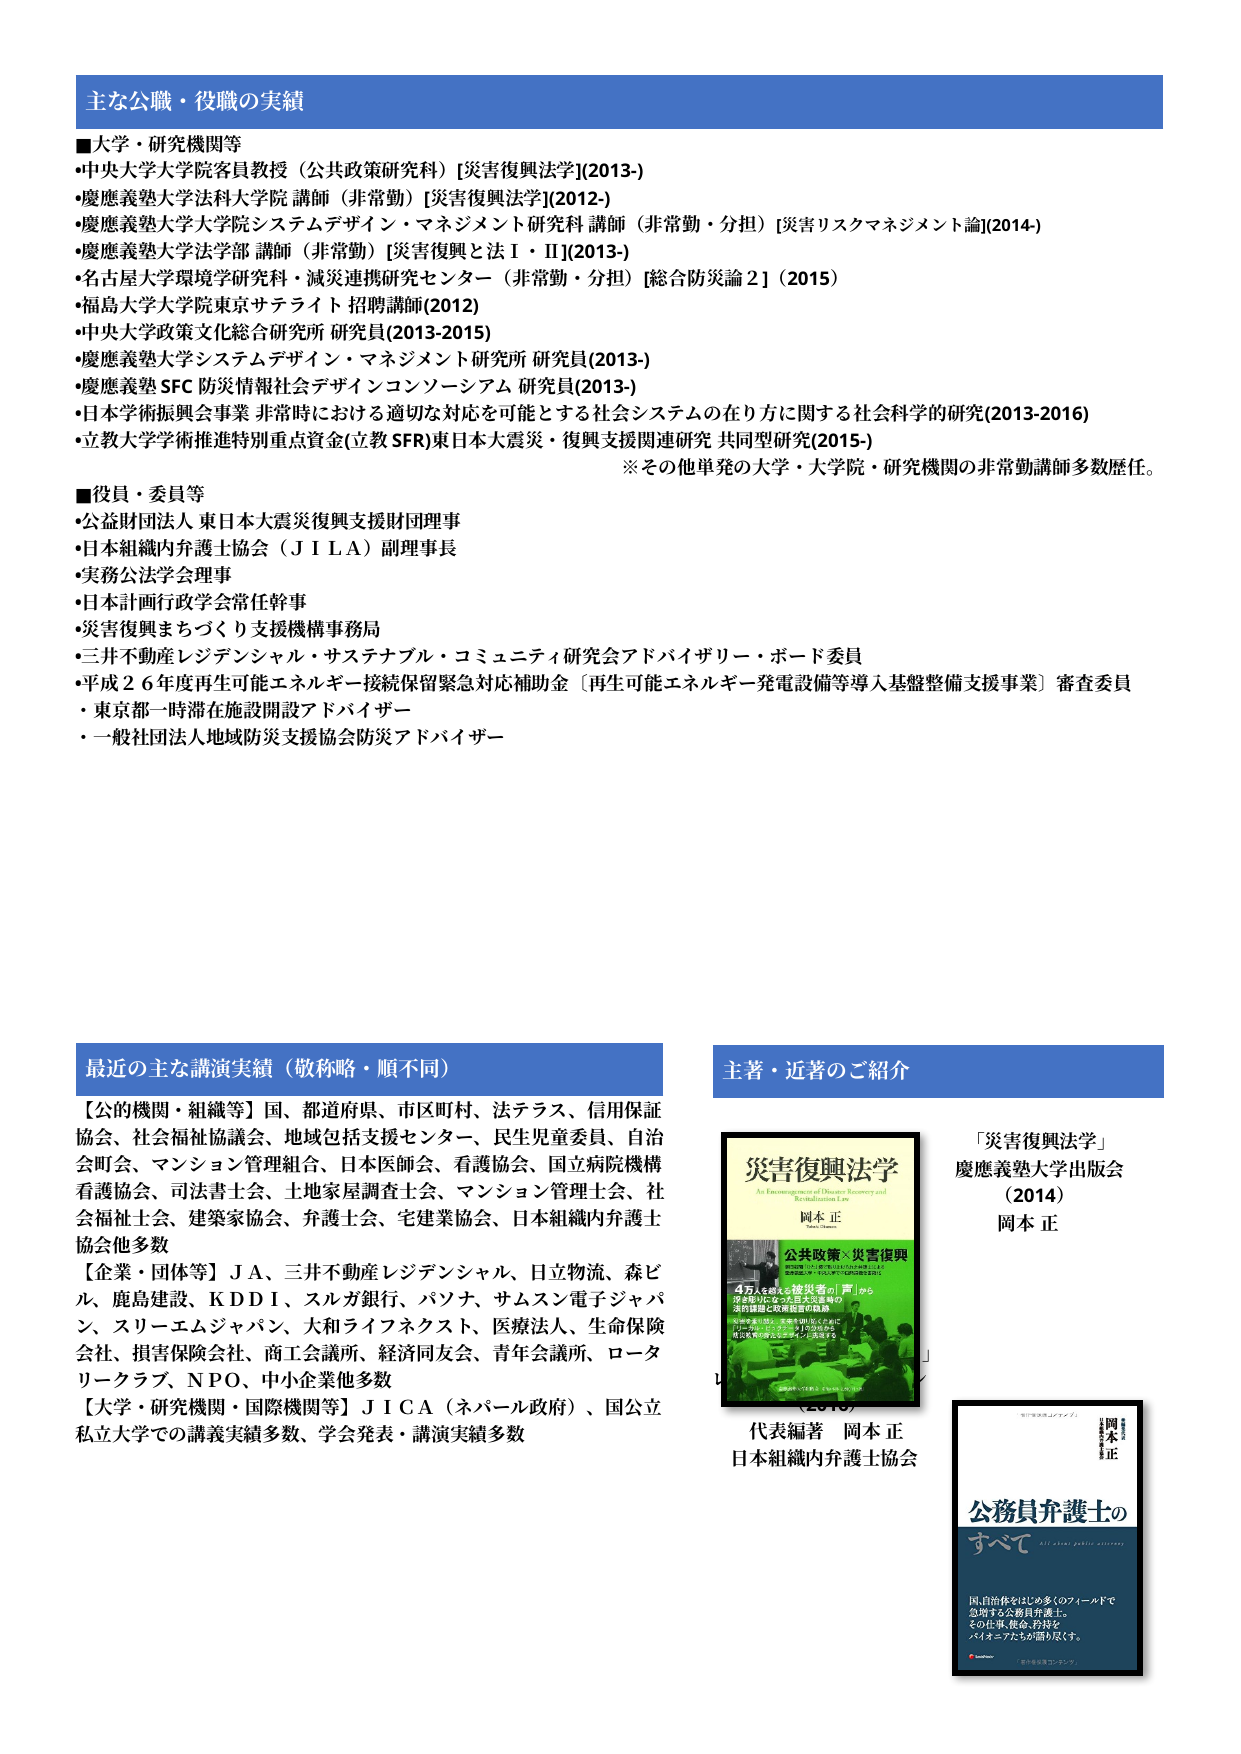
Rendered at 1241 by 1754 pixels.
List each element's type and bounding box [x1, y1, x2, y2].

picture [958, 1406, 1137, 1670]
picture [727, 1138, 914, 1401]
